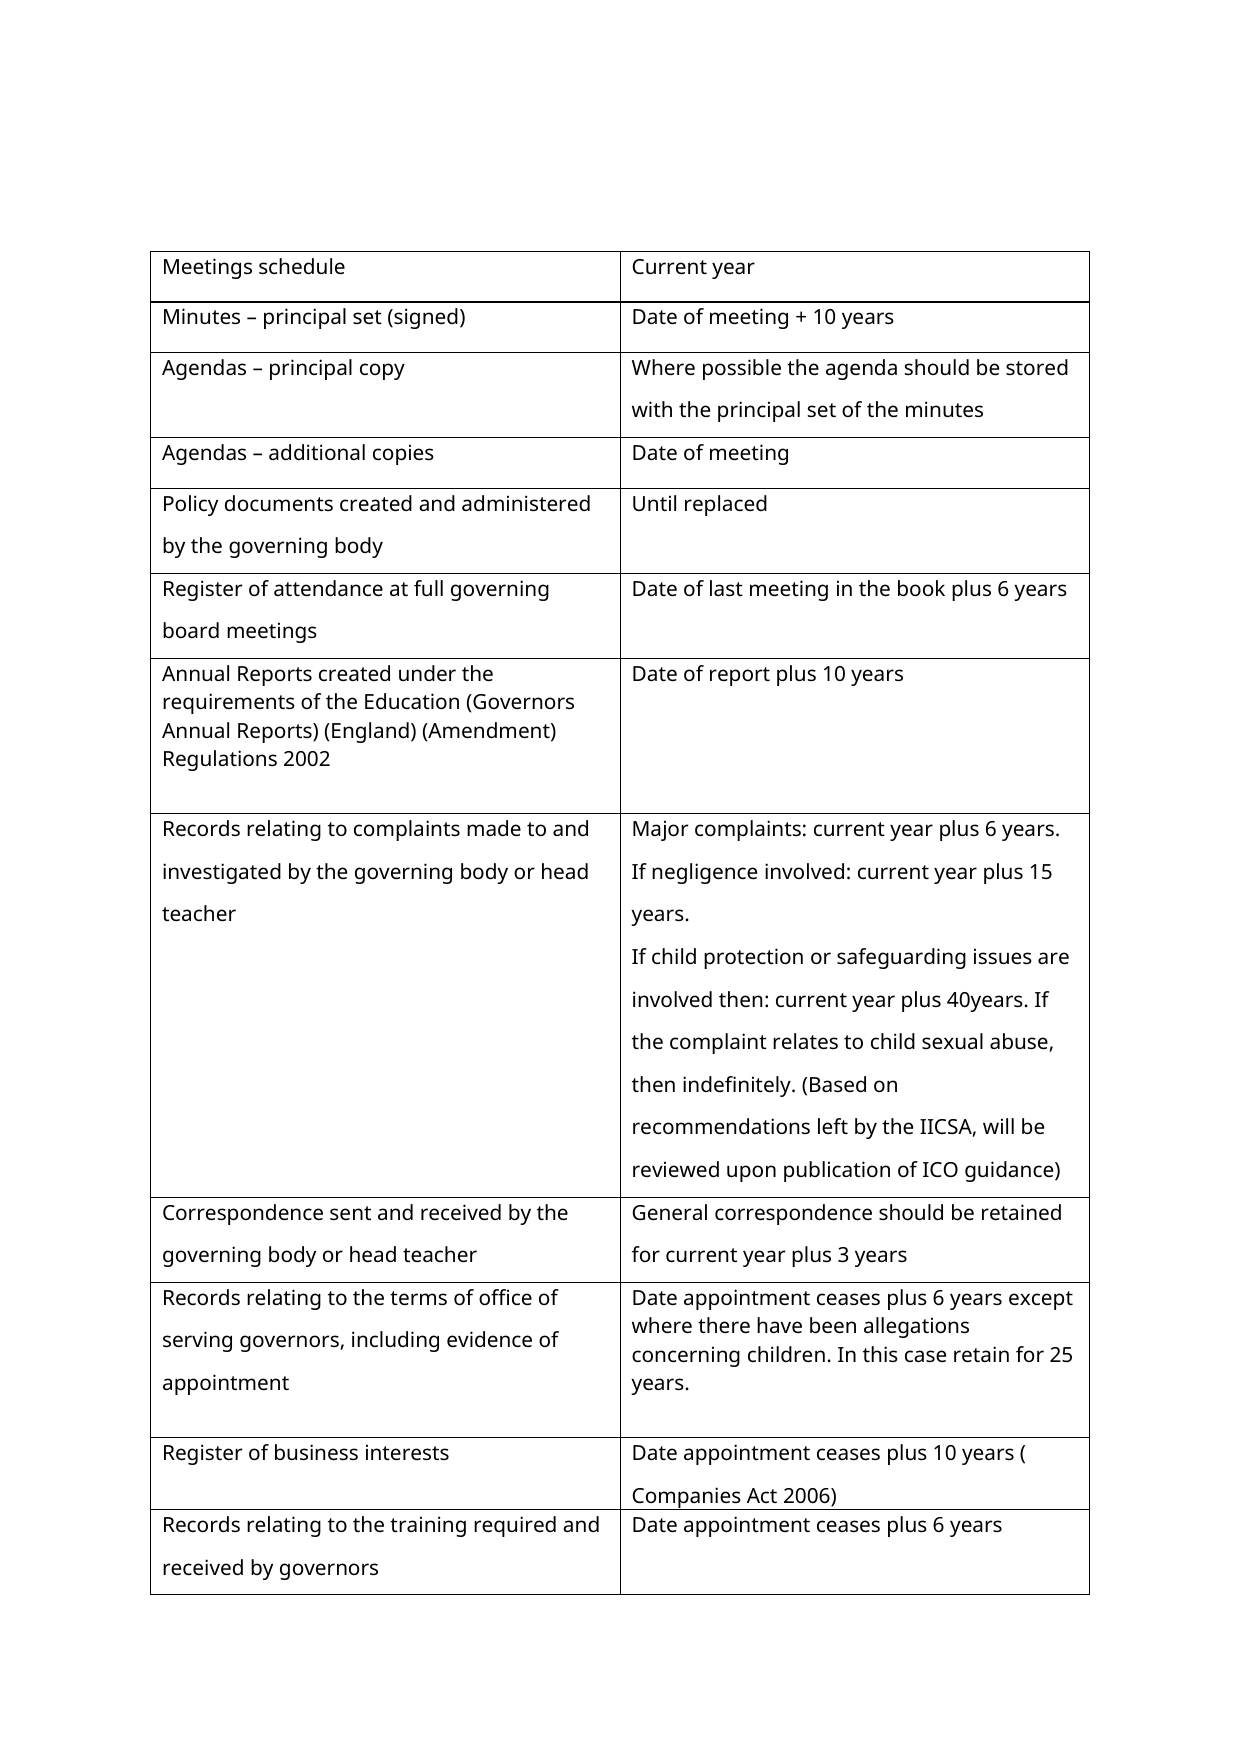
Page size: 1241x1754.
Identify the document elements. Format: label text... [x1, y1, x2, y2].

table_cell Policy documents created and administered by the governing body [151, 489, 620, 573]
table_cell Where possible the agenda should be stored with the principal set of the minutes [621, 353, 1089, 437]
table_cell General correspondence should be retained for current year plus 3 years [621, 1198, 1089, 1282]
table_cell Agendas – principal copy [151, 353, 620, 437]
table_cell Date of meeting [621, 438, 1089, 488]
table_cell Date appointment ceases plus 10 years ( Companies Act 2006) [621, 1438, 1089, 1509]
table_cell Major complaints: current year plus 6 years. If negligence involved: current year plus 15 years. If child protection or safeguarding issues are involved then: current year plus 40years. If the complaint relates to child sexual abuse, then indefinitely. (Based on recommendations left by the IICSA, will be reviewed upon publication of ICO guidance) [621, 814, 1089, 1197]
table_cell Date of last meeting in the book plus 6 years [621, 574, 1089, 658]
table_cell Register of business interests [151, 1438, 620, 1509]
table_cell Date of report plus 10 years [621, 659, 1089, 813]
table_cell Until replaced [621, 489, 1089, 573]
table_cell Date appointment ceases plus 6 years [621, 1510, 1089, 1594]
table_cell Date of meeting + 10 years [621, 303, 1089, 352]
table_cell Correspondence sent and received by the governing body or head teacher [151, 1198, 620, 1282]
table_cell Meetings schedule [151, 252, 620, 301]
table_cell Records relating to complaints made to and investigated by the governing body or head teacher [151, 814, 620, 1197]
table_cell Agendas – additional copies [151, 438, 620, 488]
table_cell Register of attendance at full governing board meetings [151, 574, 620, 658]
table_cell Date appointment ceases plus 6 years except where there have been allegations concerning children. In this case retain for 25 years. [621, 1283, 1089, 1437]
table_cell Current year [621, 252, 1089, 301]
table_cell Records relating to the training required and received by governors [151, 1510, 620, 1594]
table_cell Annual Reports created under the requirements of the Education (Governors Annual Reports) (England) (Amendment) Regulations 2002 [151, 659, 620, 813]
table_cell Records relating to the terms of office of serving governors, including evidence of appointment [151, 1283, 620, 1437]
table_cell Minutes – principal set (signed) [151, 303, 620, 352]
